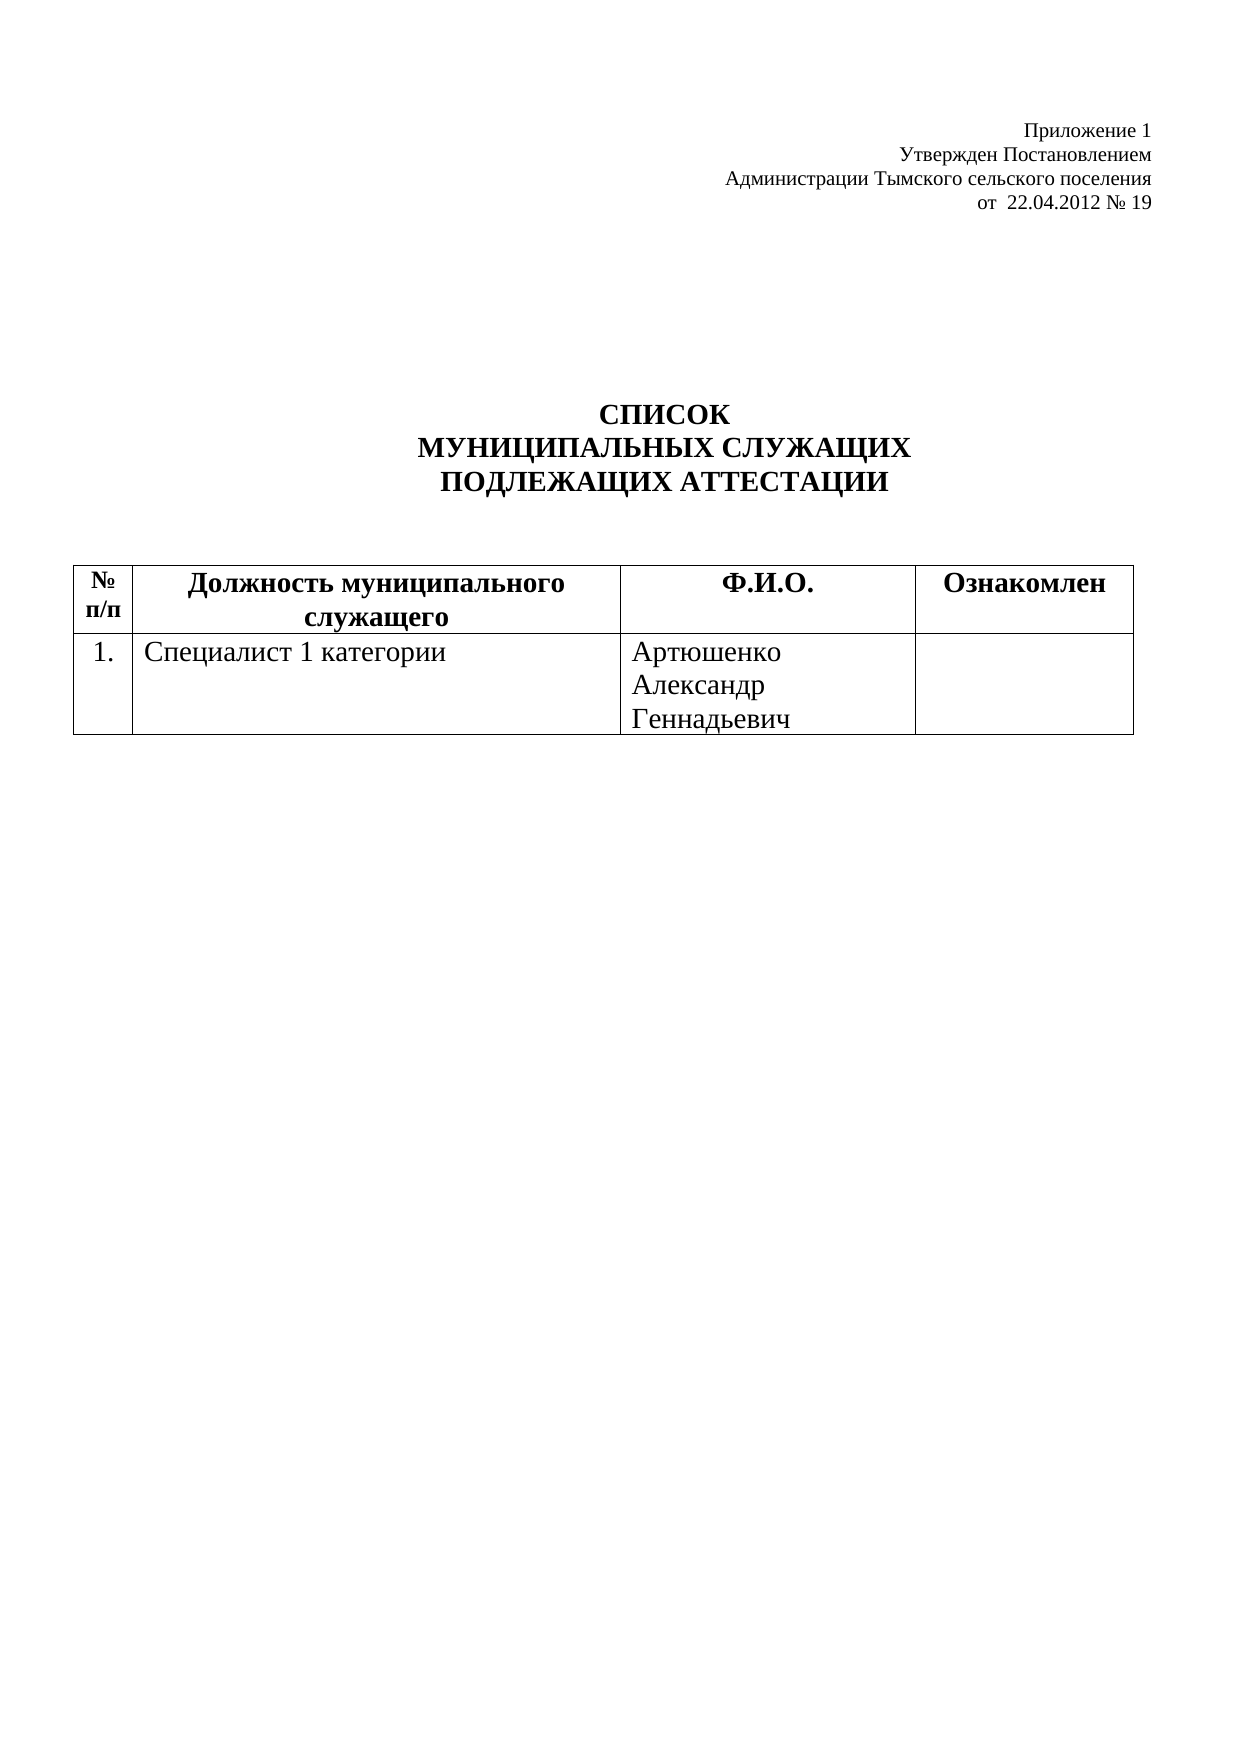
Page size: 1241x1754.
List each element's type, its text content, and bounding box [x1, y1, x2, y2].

table_header Ф.И.О. [621, 566, 915, 633]
text Администрации Тымского сельского поселения [177, 166, 1152, 190]
table_cell Артюшенко Александр Геннадьевич [621, 634, 915, 734]
text ПОДЛЕЖАЩИХ АТТЕСТАЦИИ [177, 464, 1152, 497]
text от 22.04.2012 № 19 [177, 190, 1152, 214]
table_cell 1. [74, 634, 132, 734]
text Приложение 1 [177, 118, 1152, 142]
text МУНИЦИПАЛЬНЫХ СЛУЖАЩИХ [177, 430, 1152, 464]
table_header Должность муниципального служащего [133, 566, 620, 633]
table_header № п/п [74, 566, 132, 633]
text СПИСОК [177, 397, 1152, 430]
table_header Ознакомлен [916, 566, 1133, 633]
table_cell [916, 634, 1133, 734]
text Утвержден Постановлением [177, 142, 1152, 166]
table_cell Специалист 1 категории [133, 634, 620, 734]
